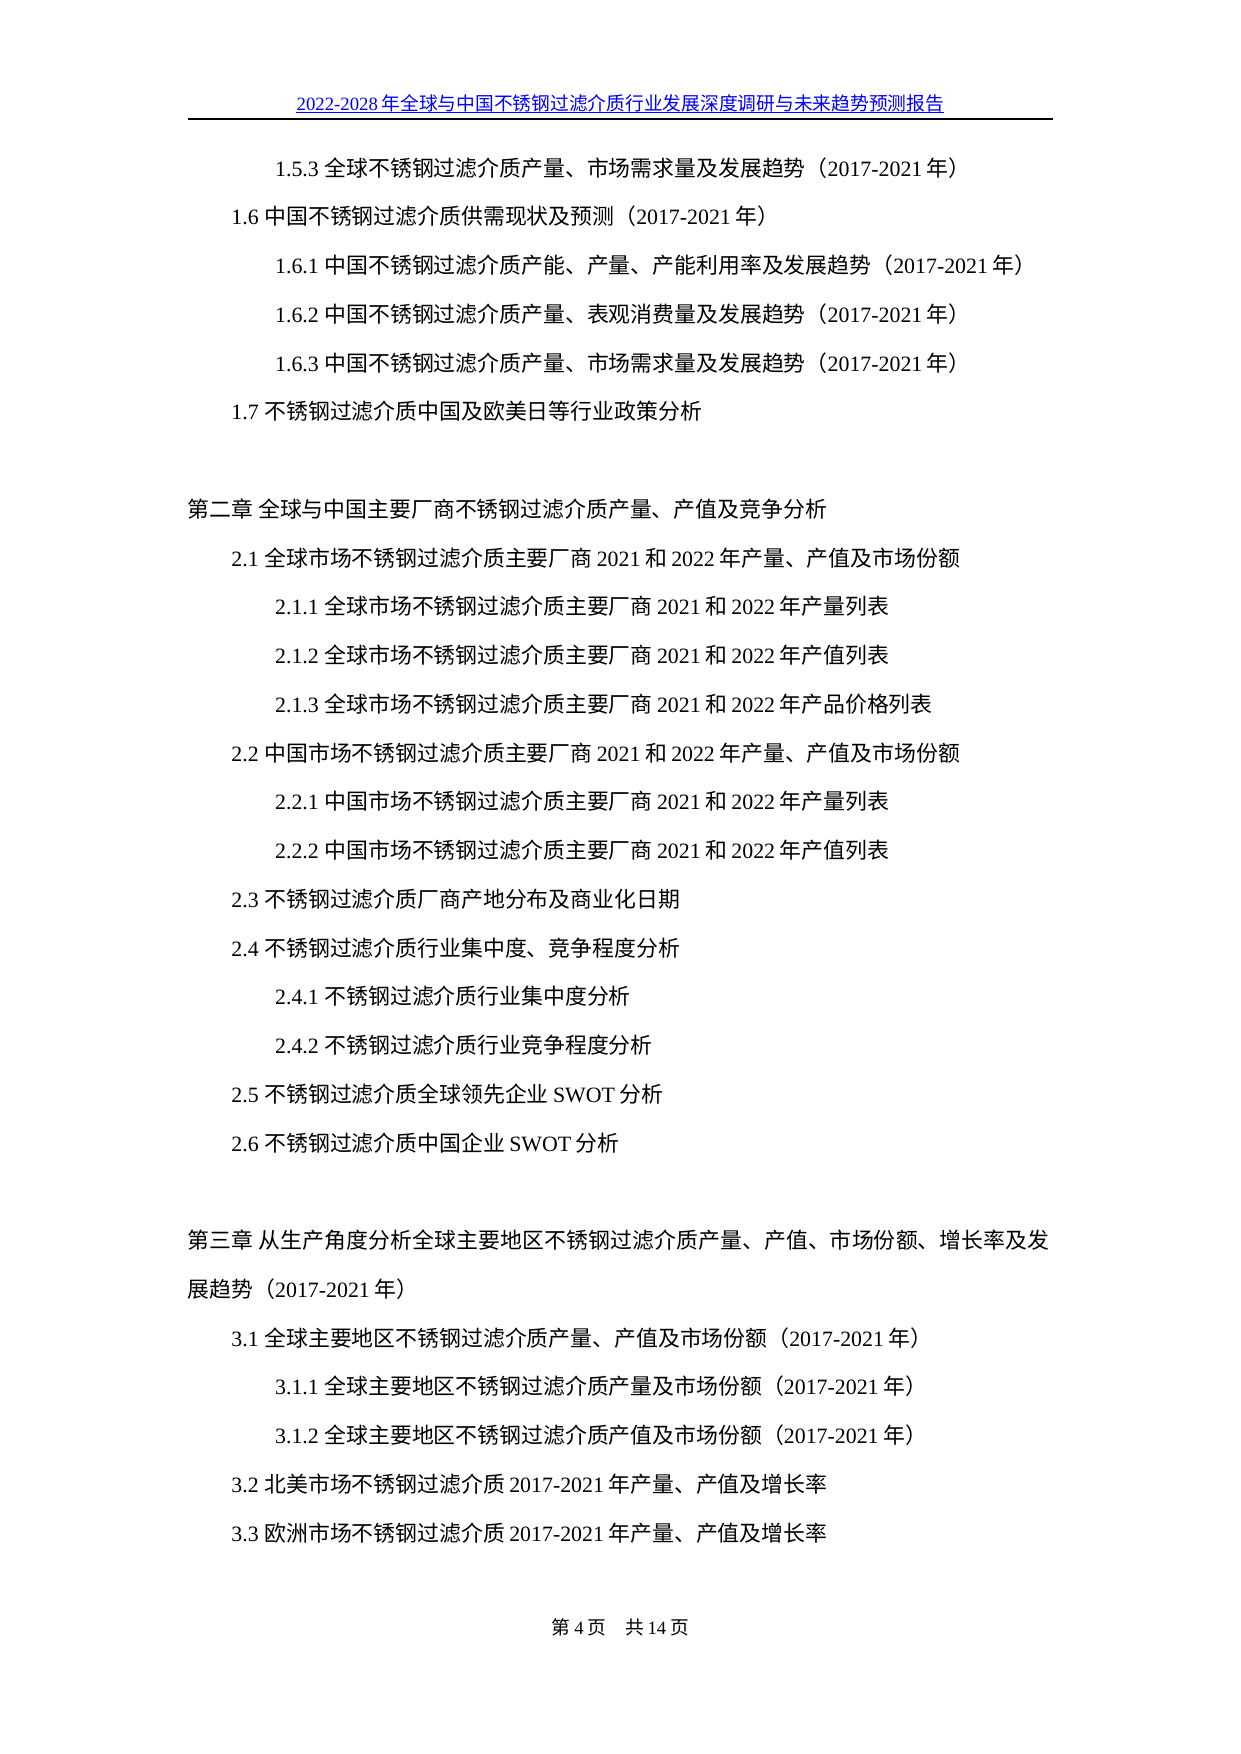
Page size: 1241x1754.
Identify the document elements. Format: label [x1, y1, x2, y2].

text [187, 150, 1053, 1548]
